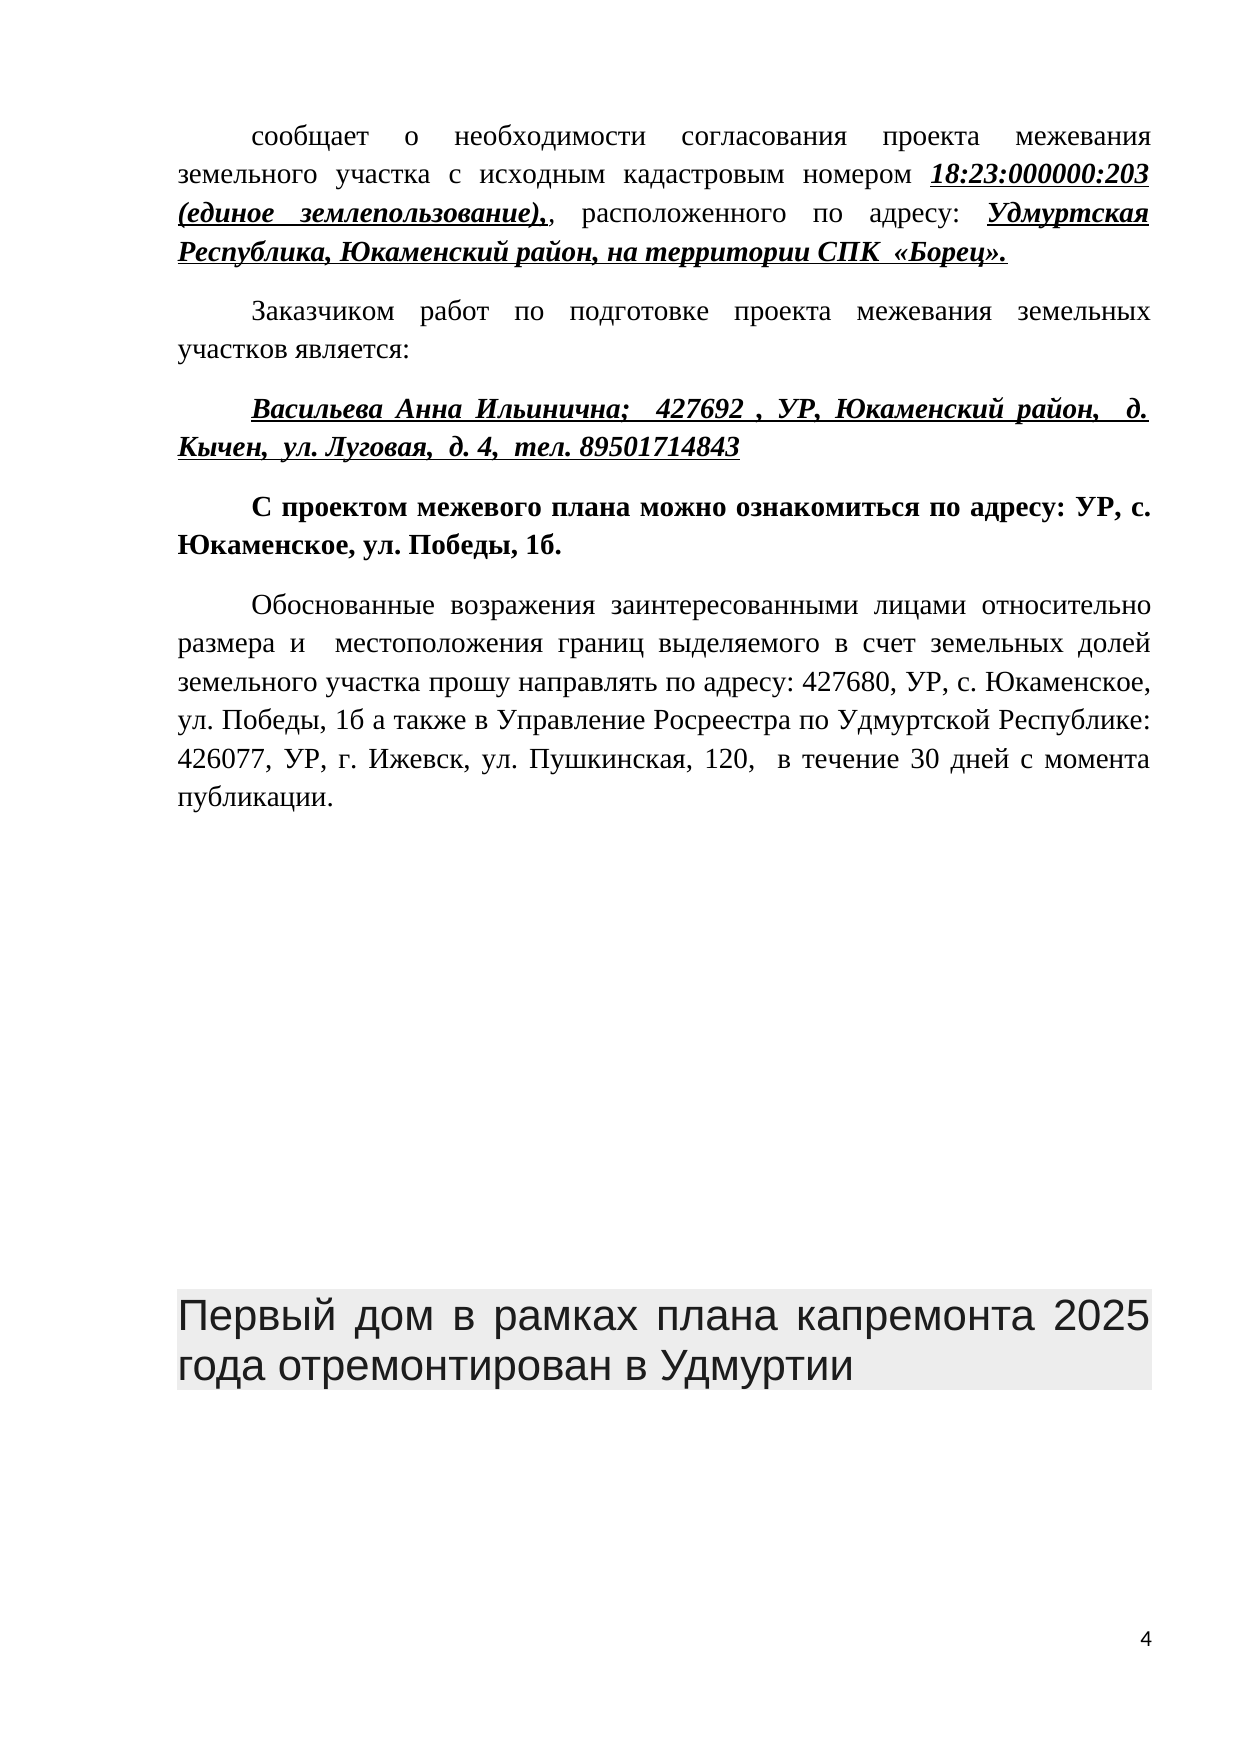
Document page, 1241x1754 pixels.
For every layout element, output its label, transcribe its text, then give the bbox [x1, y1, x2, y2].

text Васильева Анна Ильинична; 427692 , УР, Юкаменский район, д. Кычен, ул. Луговая, д. 4, тел. 89501714843 [177, 391, 1152, 463]
text сообщает о необходимости согласования проекта межевания земельного участка с исходным кадастровым номером 18:23:000000:203 (единое землепользование),, расположенного по адресу: Удмуртская Республика, Юкаменский район, на территории СПК «Борец». [177, 118, 1152, 267]
text Заказчиком работ по подготовке проекта межевания земельных участков является: [177, 293, 1152, 365]
text С проектом межевого плана можно ознакомиться по адресу: УР, с. Юкаменское, ул. Победы, 1б. [177, 489, 1152, 561]
text Обоснованные возражения заинтересованными лицами относительно размера и местоположения границ выделяемого в счет земельных долей земельного участка прошу направлять по адресу: 427680, УР, с. Юкаменское, ул. Победы, 1б а также в Управление Росреестра по Удмуртской Республике: 426077, УР, г. Ижевск, ул. Пушкинская, 120, в течение 30 дней с момента публикации. [177, 587, 1152, 813]
text Первый дом в рамках плана капремонта 2025 года отремонтирован в Удмуртии [177, 1289, 1152, 1390]
